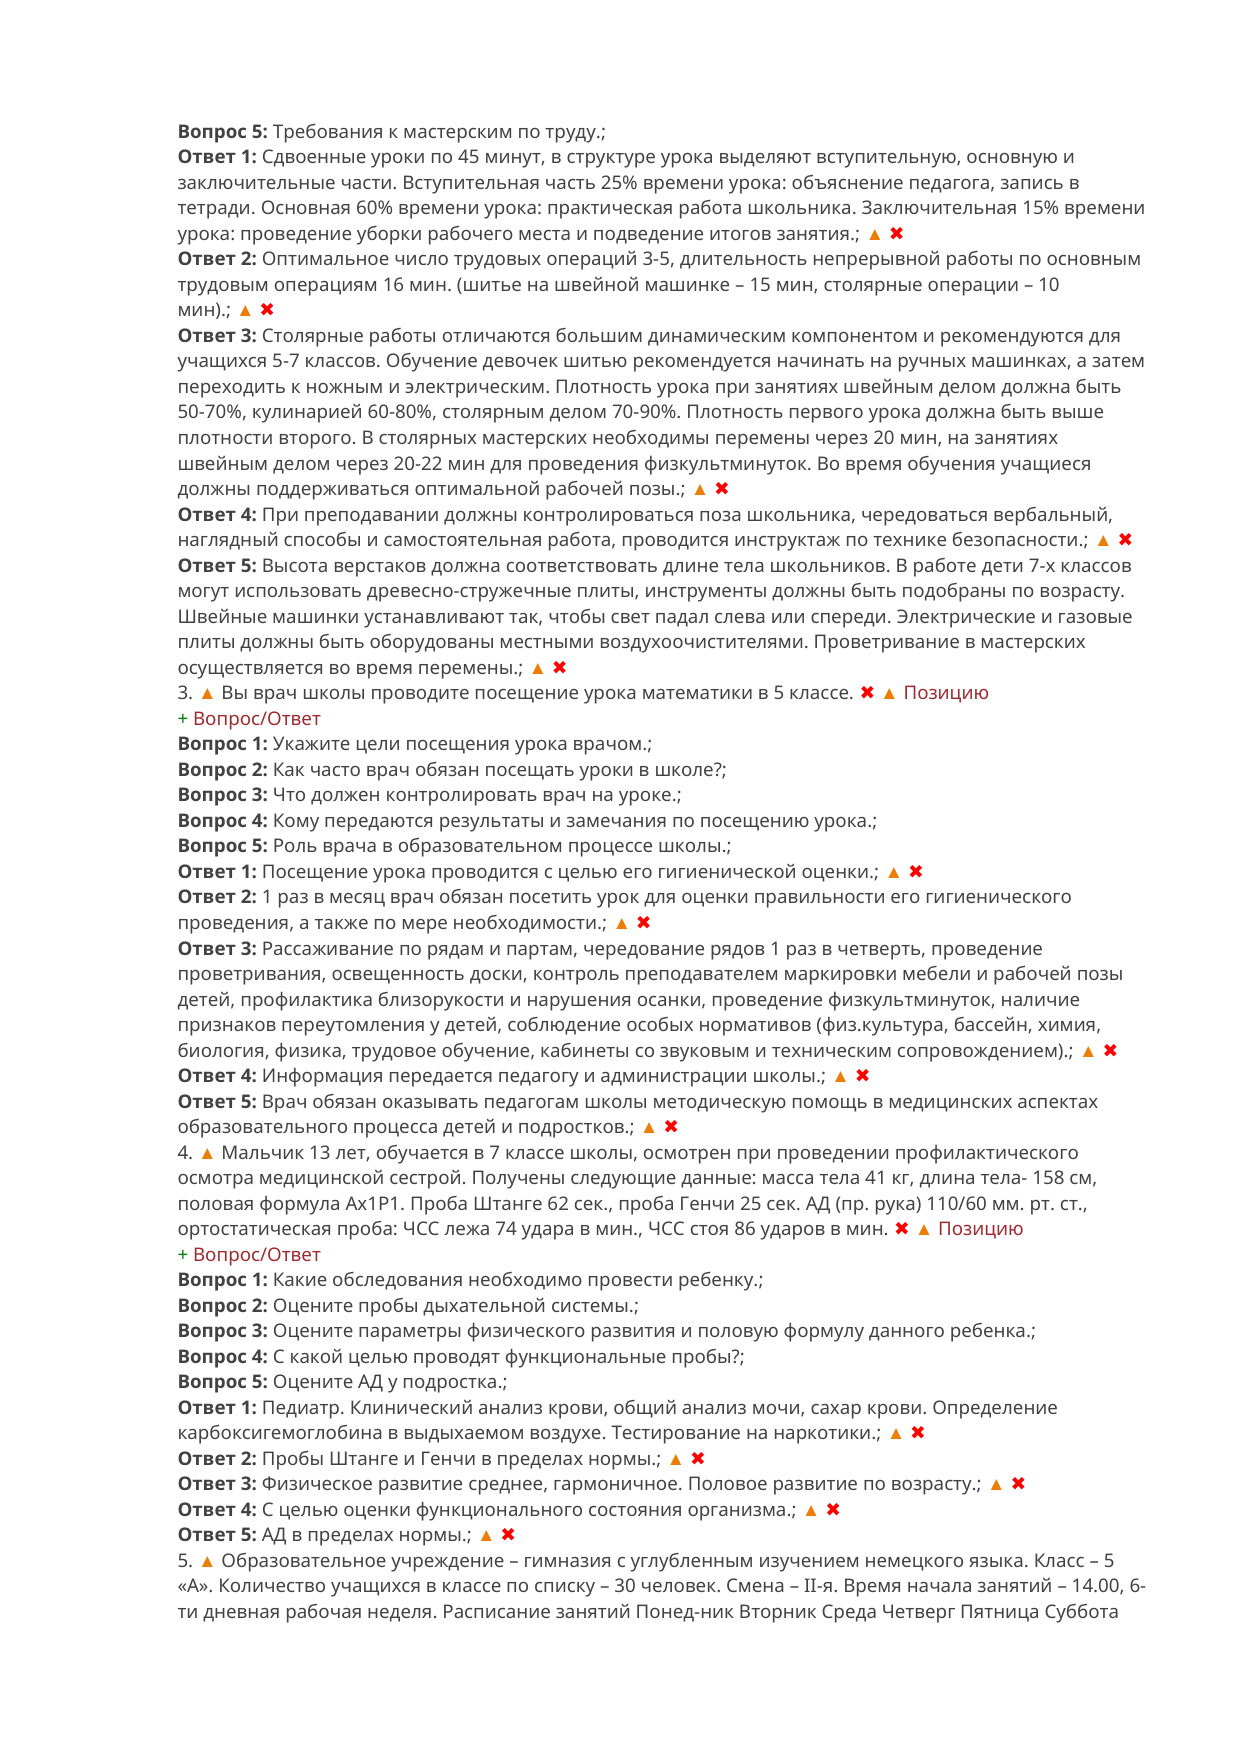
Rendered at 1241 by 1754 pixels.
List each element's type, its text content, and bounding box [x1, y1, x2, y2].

text Ответ 5: Высота верстаков должна соответствовать длине тела школьников. В работе дети 7-х классов могут использовать древесно-стружечные плиты, инструменты должны быть подобраны по возрасту. Швейные машинки устанавливают так, чтобы свет падал слева или спереди. Электрические и газовые плиты должны быть оборудованы местными воздухоочистителями. Проветривание в мастерских осуществляется во время перемены.; ▲ ✖ [177, 552, 1152, 679]
text Ответ 1: Педиатр. Клинический анализ крови, общий анализ мочи, сахар крови. Определение карбоксигемоглобина в выдыхаемом воздухе. Тестирование на наркотики.; ▲ ✖ [177, 1394, 1152, 1445]
text Вопрос 1: Укажите цели посещения урока врачом.; [177, 731, 1152, 756]
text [177, 1547, 1152, 1624]
text Вопрос 5: Роль врача в образовательном процессе школы.; [177, 833, 1152, 858]
text Вопрос 3: Что должен контролировать врач на уроке.; [177, 782, 1152, 807]
text Ответ 4: Информация передается педагогу и администрации школы.; ▲ ✖ [177, 1062, 1152, 1088]
text Ответ 4: При преподавании должны контролироваться поза школьника, чередоваться вербальный, наглядный способы и самостоятельная работа, проводится инструктаж по технике безопасности.; ▲ ✖ [177, 501, 1152, 552]
text Ответ 5: АД в пределах нормы.; ▲ ✖ [177, 1522, 1152, 1547]
text Вопрос 5: Оцените АД у подростка.; [177, 1369, 1152, 1394]
text Ответ 4: С целью оценки функционального состояния организма.; ▲ ✖ [177, 1496, 1152, 1522]
text Вопрос 2: Оцените пробы дыхательной системы.; [177, 1292, 1152, 1318]
text Вопрос 1: Какие обследования необходимо провести ребенку.; [177, 1267, 1152, 1292]
text Вопрос 3: Оцените параметры физического развития и половую формулу данного ребенка.; [177, 1318, 1152, 1343]
text Вопрос 4: Кому передаются результаты и замечания по посещению урока.; [177, 807, 1152, 833]
text Вопрос 4: С какой целью проводят функциональные пробы?; [177, 1343, 1152, 1369]
text 4. ▲ Мальчик 13 лет, обучается в 7 классе школы, осмотрен при проведении профилактического осмотра медицинской сестрой. Получены следующие данные: масса тела 41 кг, длина тела- 158 см, половая формула Ах1Р1. Проба Штанге 62 сек., проба Генчи 25 сек. АД (пр. рука) 110/60 мм. рт. ст., ортостатическая проба: ЧСС лежа 74 удара в мин., ЧСС стоя 86 ударов в мин. ✖ ▲ Позицию [177, 1139, 1152, 1241]
text 3. ▲ Вы врач школы проводите посещение урока математики в 5 классе. ✖ ▲ Позицию [177, 679, 1152, 705]
text Ответ 3: Рассаживание по рядам и партам, чередование рядов 1 раз в четверть, проведение проветривания, освещенность доски, контроль преподавателем маркировки мебели и рабочей позы детей, профилактика близорукости и нарушения осанки, проведение физкультминуток, наличие признаков переутомления у детей, соблюдение особых нормативов (физ.культура, бассейн, химия, биология, физика, трудовое обучение, кабинеты со звуковым и техническим сопровождением).; ▲ ✖ [177, 935, 1152, 1062]
text Ответ 3: Столярные работы отличаются большим динамическим компонентом и рекомендуются для учащихся 5-7 классов. Обучение девочек шитью рекомендуется начинать на ручных машинках, а затем переходить к ножным и электрическим. Плотность урока при занятиях швейным делом должна быть 50-70%, кулинарией 60-80%, столярным делом 70-90%. Плотность первого урока должна быть выше плотности второго. В столярных мастерских необходимы перемены через 20 мин, на занятиях швейным делом через 20-22 мин для проведения физкультминуток. Во время обучения учащиеся должны поддерживаться оптимальной рабочей позы.; ▲ ✖ [177, 322, 1152, 501]
text Ответ 1: Посещение урока проводится с целью его гигиенической оценки.; ▲ ✖ [177, 858, 1152, 884]
text + Вопрос/Ответ [177, 705, 1152, 731]
text + Вопрос/Ответ [177, 1241, 1152, 1267]
text Ответ 2: Оптимальное число трудовых операций 3-5, длительность непрерывной работы по основным трудовым операциям 16 мин. (шитье на швейной машинке – 15 мин, столярные операции – 10 мин).; ▲ ✖ [177, 246, 1152, 322]
text Ответ 5: Врач обязан оказывать педагогам школы методическую помощь в медицинских аспектах образовательного процесса детей и подростков.; ▲ ✖ [177, 1088, 1152, 1139]
text Ответ 2: 1 раз в месяц врач обязан посетить урок для оценки правильности его гигиенического проведения, а также по мере необходимости.; ▲ ✖ [177, 884, 1152, 935]
text Ответ 2: Пробы Штанге и Генчи в пределах нормы.; ▲ ✖ [177, 1445, 1152, 1471]
text Ответ 1: Сдвоенные уроки по 45 минут, в структуре урока выделяют вступительную, основную и заключительные части. Вступительная часть 25% времени урока: объяснение педагога, запись в тетради. Основная 60% времени урока: практическая работа школьника. Заключительная 15% времени урока: проведение уборки рабочего места и подведение итогов занятия.; ▲ ✖ [177, 144, 1152, 246]
text Вопрос 5: Требования к мастерским по труду.; [177, 118, 1152, 144]
text Вопрос 2: Как часто врач обязан посещать уроки в школе?; [177, 756, 1152, 782]
text Ответ 3: Физическое развитие среднее, гармоничное. Половое развитие по возрасту.; ▲ ✖ [177, 1471, 1152, 1496]
